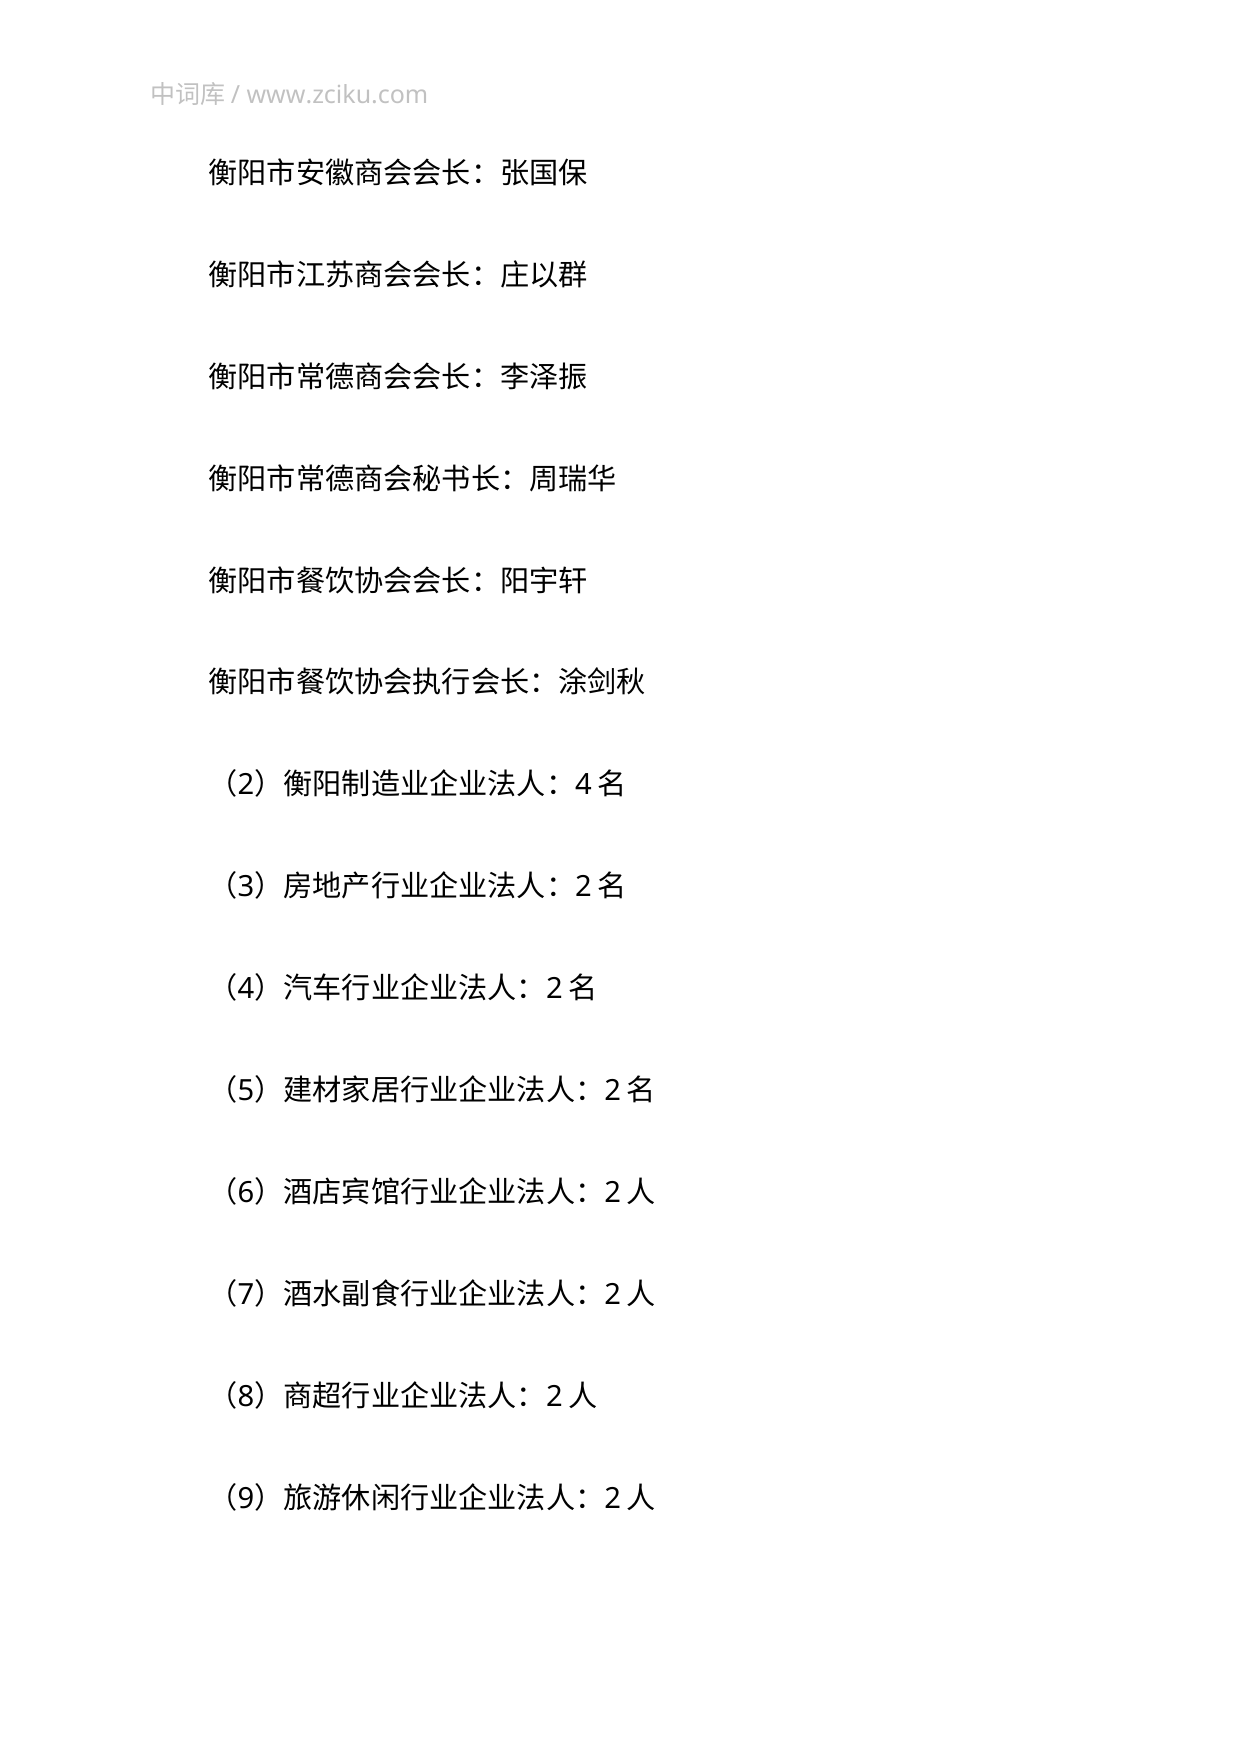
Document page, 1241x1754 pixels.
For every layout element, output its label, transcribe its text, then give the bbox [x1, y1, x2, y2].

text 衡阳市江苏商会会长：庄以群 [150, 252, 1090, 294]
text （9）旅游休闲行业企业法人：2人 [150, 1474, 1090, 1517]
text 衡阳市餐饮协会会长：阳宇轩 [150, 557, 1090, 599]
text （6）酒店宾馆行业企业法人：2人 [150, 1168, 1090, 1211]
text （3）房地产行业企业法人：2名 [150, 863, 1090, 905]
text 衡阳市安徽商会会长：张国保 [150, 150, 1090, 192]
text 衡阳市常德商会会长：李泽振 [150, 353, 1090, 396]
text （8）商超行业企业法人：2人 [150, 1372, 1090, 1415]
text （5）建材家居行业企业法人：2名 [150, 1067, 1090, 1109]
text 衡阳市餐饮协会执行会长：涂剑秋 [150, 659, 1090, 701]
text 衡阳市常德商会秘书长：周瑞华 [150, 455, 1090, 498]
text （7）酒水副食行业企业法人：2人 [150, 1271, 1090, 1313]
text （2）衡阳制造业企业法人：4名 [150, 761, 1090, 803]
text （4）汽车行业企业法人：2名 [150, 964, 1090, 1007]
